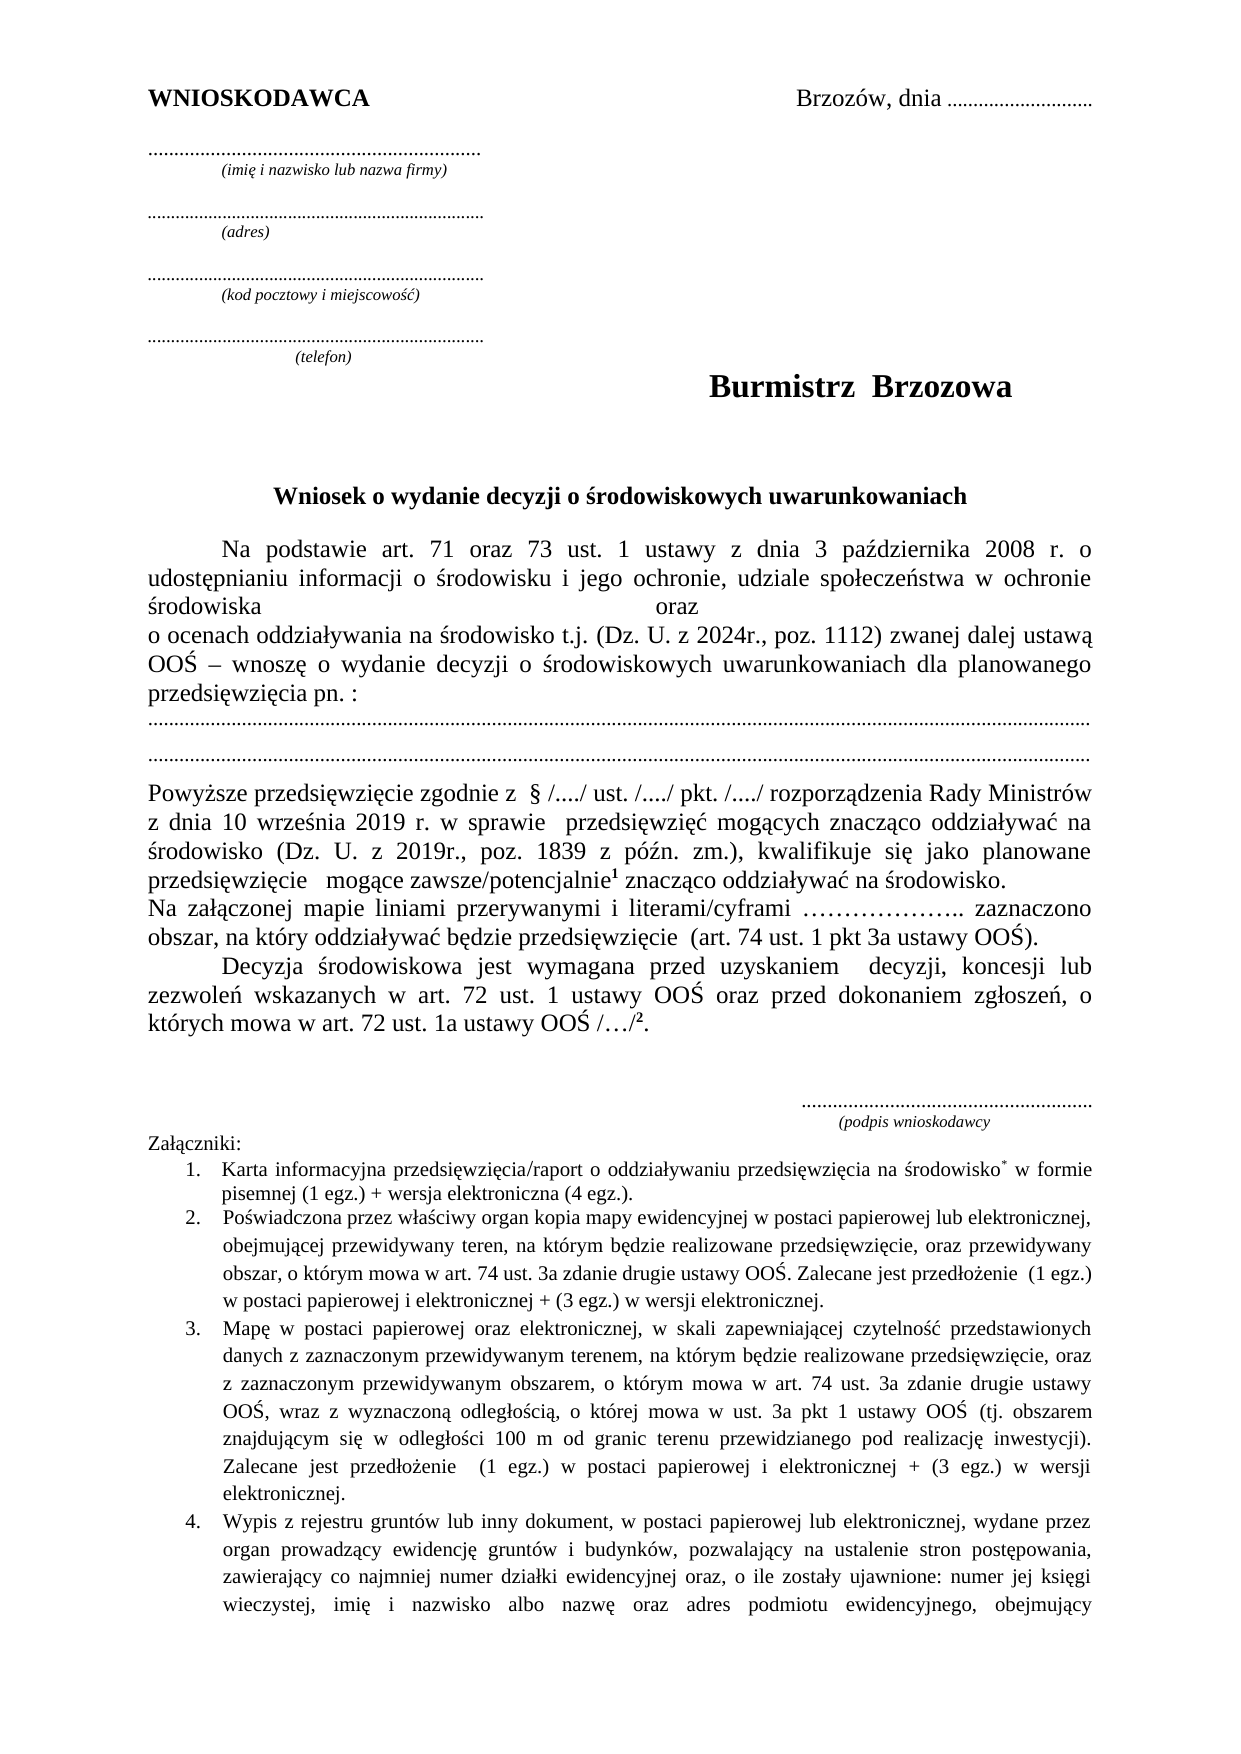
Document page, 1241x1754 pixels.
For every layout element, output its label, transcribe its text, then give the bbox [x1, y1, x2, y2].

text Wniosek o wydanie decyzji o środowiskowych uwarunkowaniach [148, 481, 1093, 510]
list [185, 1509, 1093, 1616]
text WNIOSKODAWCA Brzozów, dnia ............................ [148, 83, 1093, 112]
list Poświadczona przez właściwy organ kopia mapy ewidencyjnej w postaci papierowej lub elektronicznej, obejmującej przewidywany teren, na którym będzie realizowane przedsięwzięcie, oraz przewidywany obszar, o którym mowa w art. 74 ust. 3a zdanie drugie ustawy OOŚ. Zalecane jest przedłożenie (1 egz.) w postaci papierowej i elektronicznej + (3 egz.) w wersji elektronicznej. [185, 1205, 1093, 1312]
text ........................................................ [148, 1088, 1093, 1112]
text ................................................................ [148, 136, 1093, 160]
text (imię i nazwisko lub nazwa firmy) [148, 160, 1093, 179]
text (podpis wnioskodawcy [664, 1112, 1093, 1131]
list Karta informacyjna przedsięwzięcia/raport o oddziaływaniu przedsięwzięcia na środowisko* w formie pisemnej (1 egz.) + wersja elektroniczna (4 egz.). [185, 1155, 1093, 1205]
text ........................................................................ [148, 201, 1093, 222]
text Powyższe przedsięwzięcie zgodnie z § /..../ ust. /..../ pkt. /..../ rozporządzenia Rady Ministrów z dnia 10 września 2019 r. w sprawie przedsięwzięć mogących znacząco oddziaływać na środowisko (Dz. U. z 2019r., poz. 1839 z późn. zm.), kwalifikuje się jako planowane przedsięwzięcie mogące zawsze/potencjalnie1 znacząco oddziaływać na środowisko. [148, 778, 1093, 893]
text ..................................................................................................................................................................................... [148, 742, 1093, 766]
text (adres) [148, 222, 1093, 241]
text (telefon) [221, 347, 1093, 366]
text Na załączonej mapie liniami przerywanymi i literami/cyframi ……………….. zaznaczono obszar, na który oddziaływać będzie przedsięwzięcie (art. 74 ust. 1 pkt 3a ustawy OOŚ). [148, 893, 1093, 951]
text ........................................................................ [148, 325, 1093, 347]
text Decyzja środowiskowa jest wymagana przed uzyskaniem decyzji, koncesji lub zezwoleń wskazanych w art. 72 ust. 1 ustawy OOŚ oraz przed dokonaniem zgłoszeń, o których mowa w art. 72 ust. 1a ustawy OOŚ /…/2. [148, 951, 1093, 1037]
text ..................................................................................................................................................................................... [148, 706, 1093, 730]
text Burmistrz Brzozowa [148, 366, 1093, 404]
text (kod pocztowy i miejscowość) [148, 284, 1093, 304]
text Załączniki: [148, 1131, 1093, 1155]
list Mapę w postaci papierowej oraz elektronicznej, w skali zapewniającej czytelność przedstawionych danych z zaznaczonym przewidywanym terenem, na którym będzie realizowane przedsięwzięcie, oraz z zaznaczonym przewidywanym obszarem, o którym mowa w art. 74 ust. 3a zdanie drugie ustawy OOŚ, wraz z wyznaczoną odległością, o której mowa w ust. 3a pkt 1 ustawy OOŚ (tj. obszarem znajdującym się w odległości 100 m od granic terenu przewidzianego pod realizację inwestycji). Zalecane jest przedłożenie (1 egz.) w postaci papierowej i elektronicznej + (3 egz.) w wersji elektronicznej. [185, 1316, 1093, 1505]
text Na podstawie art. 71 oraz 73 ust. 1 ustawy z dnia 3 października 2008 r. o udostępnianiu informacji o środowisku i jego ochronie, udziale społeczeństwa w ochronie środowiska oraz o ocenach oddziaływania na środowisko t.j. (Dz. U. z 2024r., poz. 1112) zwanej dalej ustawą OOŚ – wnoszę o wydanie decyzji o środowiskowych uwarunkowaniach dla planowanego przedsięwzięcia pn. : [148, 534, 1093, 706]
text ........................................................................ [148, 263, 1093, 284]
